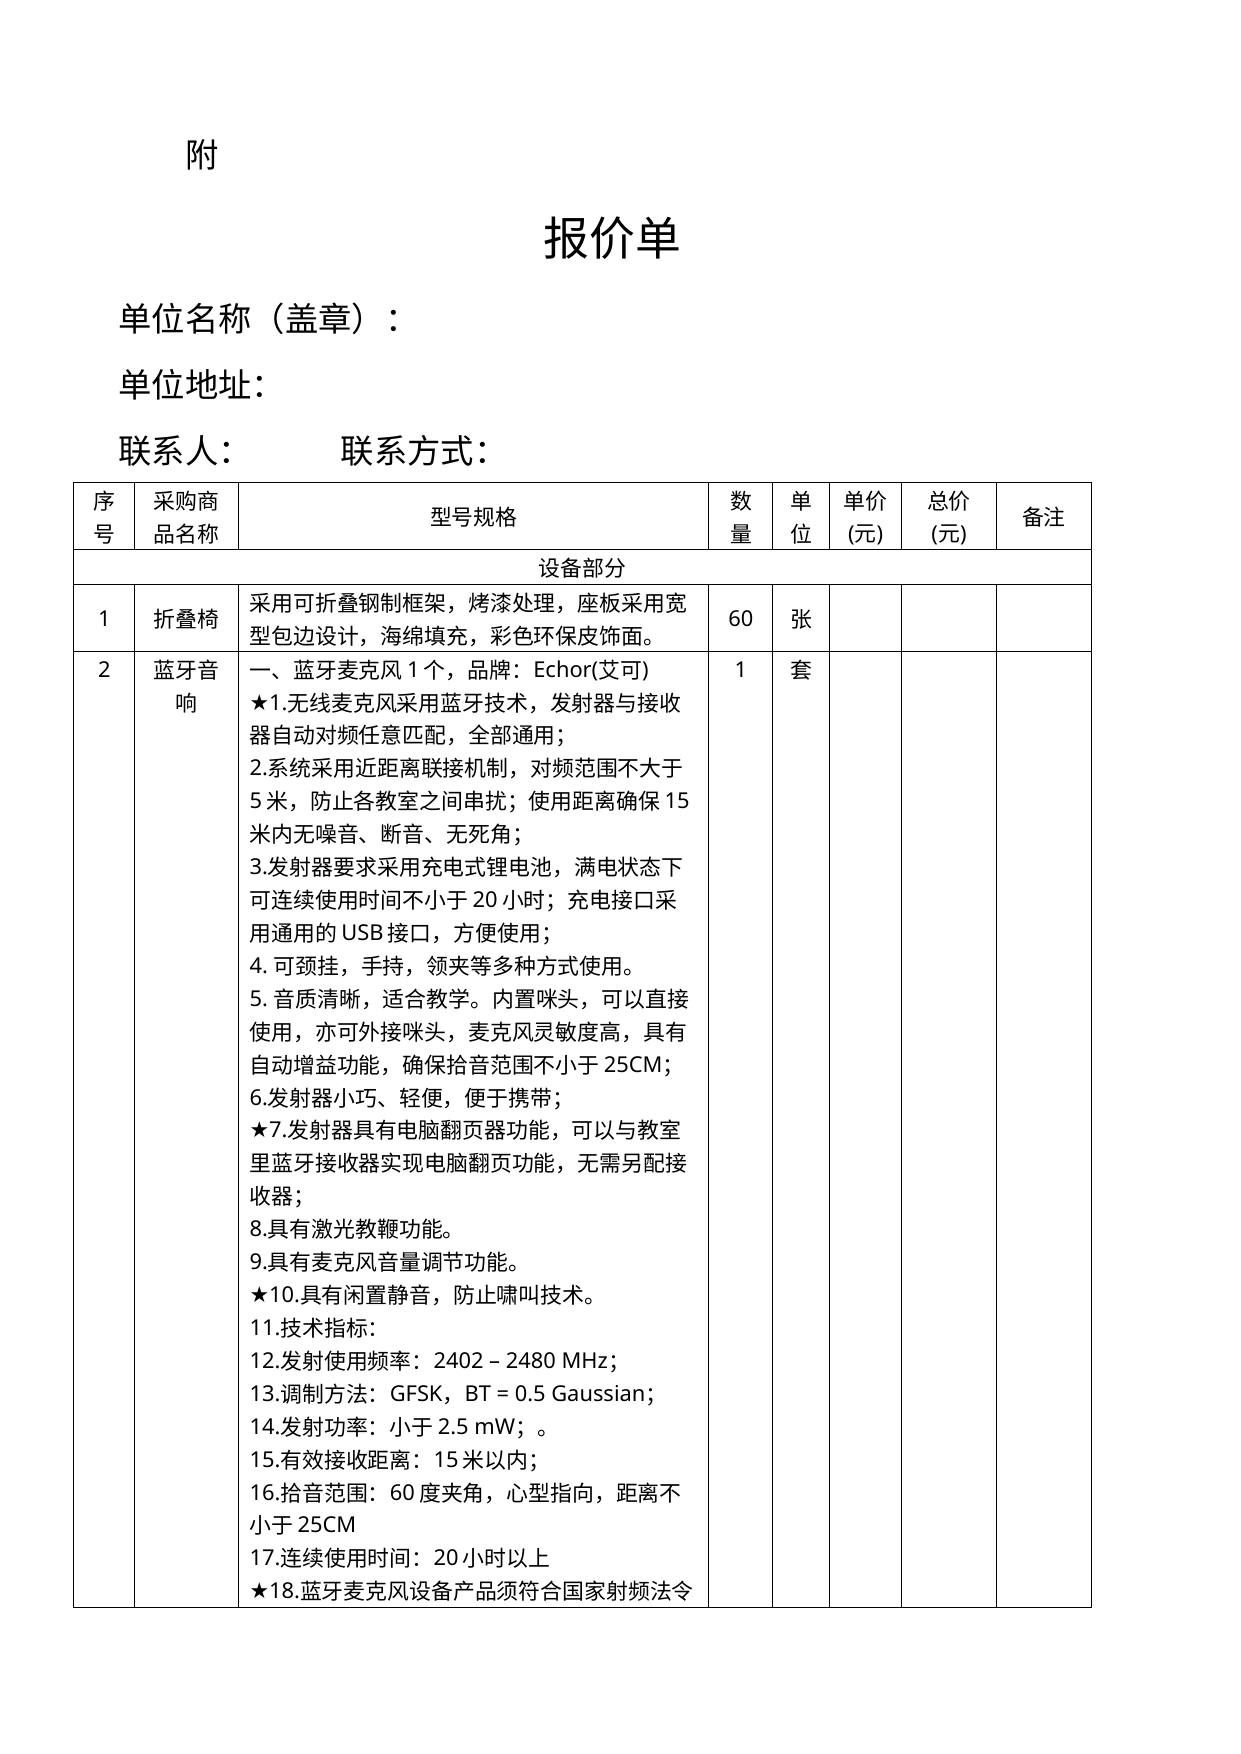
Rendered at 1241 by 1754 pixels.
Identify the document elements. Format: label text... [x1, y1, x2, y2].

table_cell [239, 652, 708, 1607]
table_header 采购商 品名称 [135, 483, 238, 549]
text 报价单 [118, 186, 1105, 284]
table_cell 1 [709, 652, 772, 1607]
table_cell 2 [74, 652, 134, 1607]
table_cell 1 [74, 585, 134, 651]
table_cell [997, 585, 1091, 651]
table_cell 蓝牙音响 [135, 652, 238, 1607]
text 联系人： 联系方式： [118, 416, 1105, 482]
table_header 序号 [74, 483, 134, 549]
table_header 单价(元) [830, 483, 901, 549]
table_header 备注 [997, 483, 1091, 549]
text 单位名称（盖章）： [118, 284, 1105, 350]
table_cell 采用可折叠钢制框架，烤漆处理，座板采用宽型包边设计，海绵填充，彩色环保皮饰面。 [239, 585, 708, 651]
table_header 单位 [773, 483, 829, 549]
table_cell [997, 652, 1091, 1607]
table_cell 设备部分 [74, 550, 1091, 584]
table_cell 张 [773, 585, 829, 651]
table_cell [902, 585, 996, 651]
text 附 [118, 120, 1122, 186]
table_header 总价(元) [902, 483, 996, 549]
table_cell 套 [773, 652, 829, 1607]
table_cell [902, 652, 996, 1607]
table_header 型号规格 [239, 483, 708, 549]
table_header 数量 [709, 483, 772, 549]
text 单位地址： [118, 350, 1105, 416]
table_cell [830, 585, 901, 651]
table_cell [830, 652, 901, 1607]
table_cell 60 [709, 585, 772, 651]
table_cell 折叠椅 [135, 585, 238, 651]
